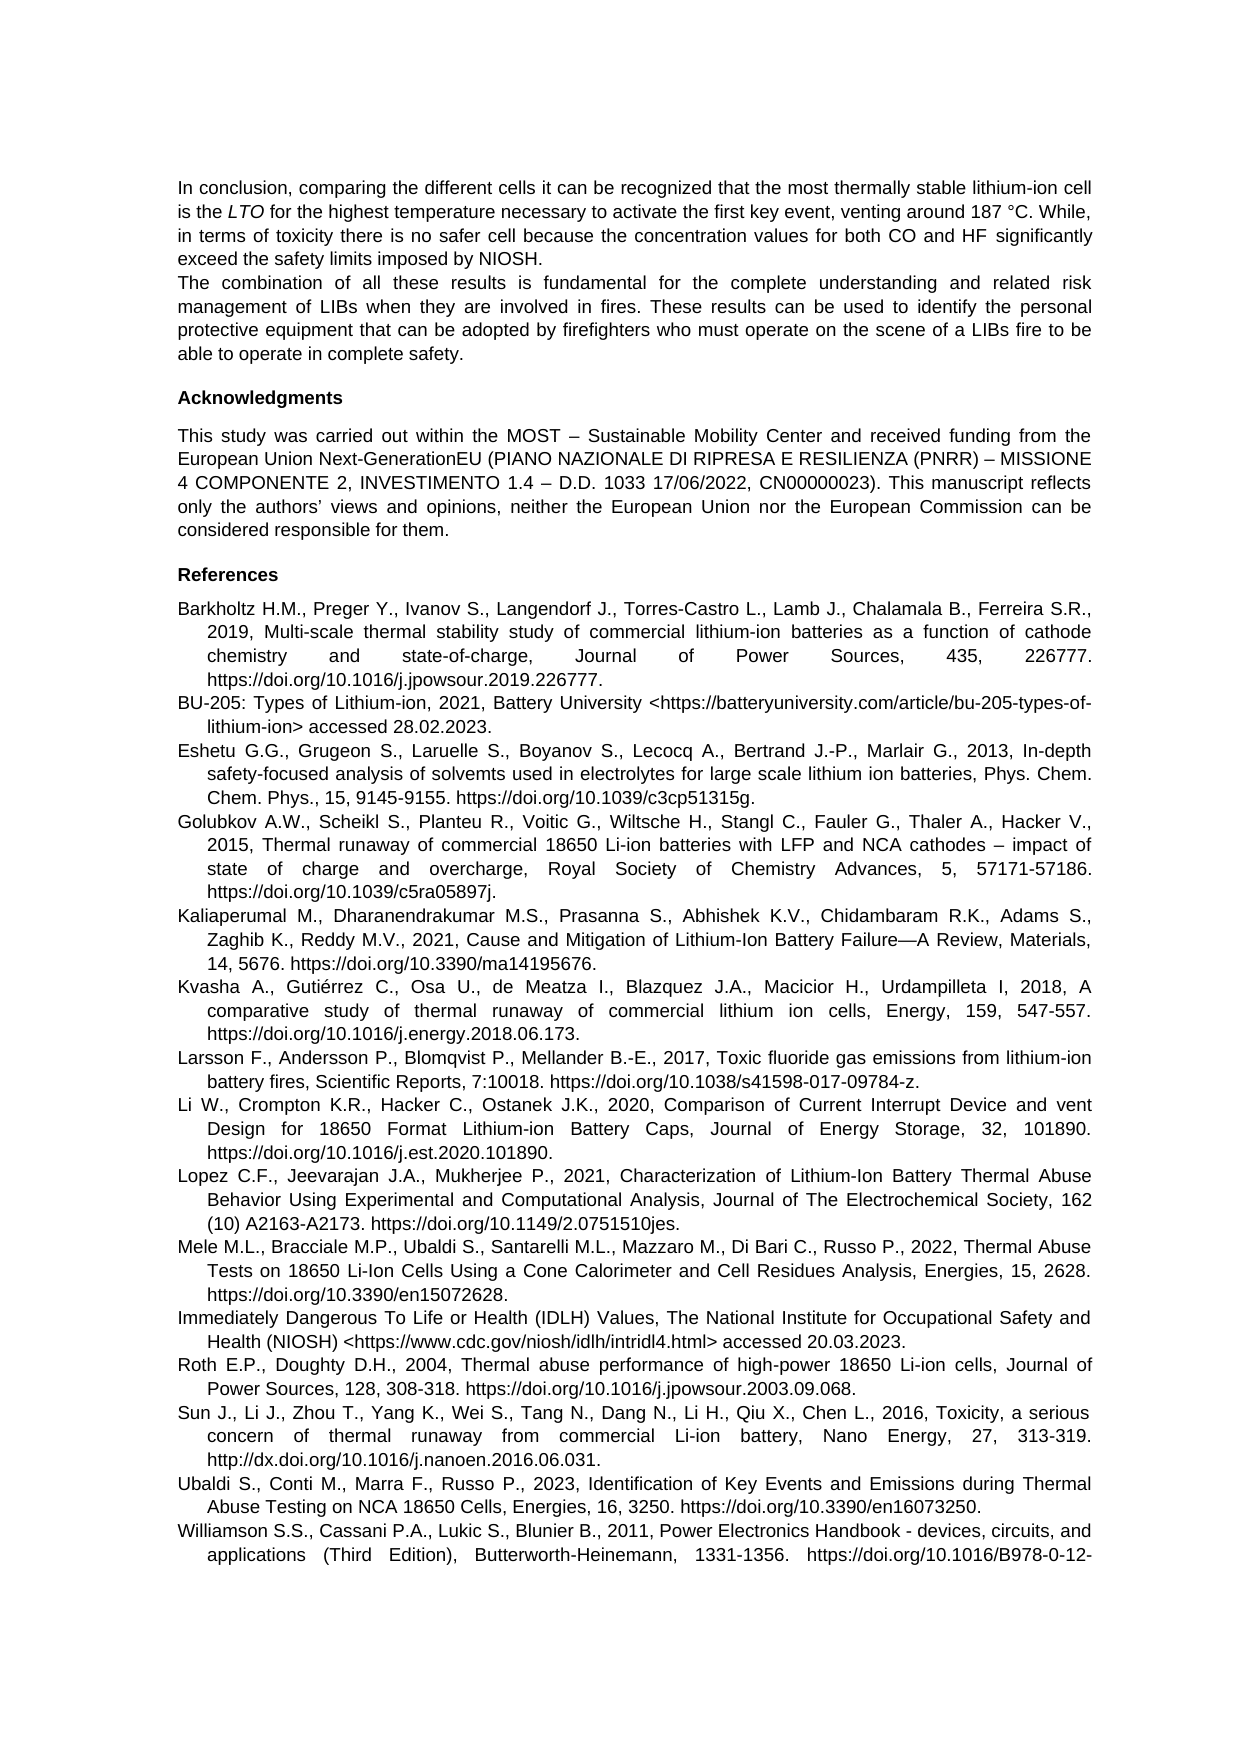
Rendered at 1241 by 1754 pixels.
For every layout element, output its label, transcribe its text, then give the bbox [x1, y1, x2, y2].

text Mele M.L., Bracciale M.P., Ubaldi S., Santarelli M.L., Mazzaro M., Di Bari C., Russo P., 2022, Thermal Abuse Tests on 18650 Li-Ion Cells Using a Cone Calorimeter and Cell Residues Analysis, Energies, 15, 2628. https://doi.org/10.3390/en15072628. [177, 1236, 1092, 1305]
text Golubkov A.W., Scheikl S., Planteu R., Voitic G., Wiltsche H., Stangl C., Fauler G., Thaler A., Hacker V., 2015, Thermal runaway of commercial 18650 Li-ion batteries with LFP and NCA cathodes – impact of state of charge and overcharge, Royal Society of Chemistry Advances, 5, 57171-57186. https://doi.org/10.1039/c5ra05897j. [177, 810, 1092, 903]
text The combination of all these results is fundamental for the complete understanding and related risk management of LIBs when they are involved in fires. These results can be used to identify the personal protective equipment that can be adopted by firefighters who must operate on the scene of a LIBs fire to be able to operate in complete safety. [177, 272, 1092, 364]
text This study was carried out within the MOST – Sustainable Mobility Center and received funding from the European Union Next-GenerationEU (PIANO NAZIONALE DI RIPRESA E RESILIENZA (PNRR) – MISSIONE 4 COMPONENTE 2, INVESTIMENTO 1.4 – D.D. 1033 17/06/2022, CN00000023). This manuscript reflects only the authors’ views and opinions, neither the European Union nor the European Commission can be considered responsible for them. [177, 424, 1092, 541]
text Lopez C.F., Jeevarajan J.A., Mukherjee P., 2021, Characterization of Lithium-Ion Battery Thermal Abuse Behavior Using Experimental and Computational Analysis, Journal of The Electrochemical Society, 162 (10) A2163-A2173. https://doi.org/10.1149/2.0751510jes. [177, 1165, 1092, 1234]
text Larsson F., Andersson P., Blomqvist P., Mellander B.-E., 2017, Toxic fluoride gas emissions from lithium-ion battery fires, Scientific Reports, 7:10018. https://doi.org/10.1038/s41598-017-09784-z. [177, 1047, 1092, 1092]
text Roth E.P., Doughty D.H., 2004, Thermal abuse performance of high-power 18650 Li-ion cells, Journal of Power Sources, 128, 308-318. https://doi.org/10.1016/j.jpowsour.2003.09.068. [177, 1354, 1092, 1399]
text Immediately Dangerous To Life or Health (IDLH) Values, The National Institute for Occupational Safety and Health (NIOSH) <https://www.cdc.gov/niosh/idlh/intridl4.html> accessed 20.03.2023. [177, 1307, 1092, 1352]
title Acknowledgments [177, 387, 1092, 409]
text Eshetu G.G., Grugeon S., Laruelle S., Boyanov S., Lecocq A., Bertrand J.-P., Marlair G., 2013, In-depth safety-focused analysis of solvemts used in electrolytes for large scale lithium ion batteries, Phys. Chem. Chem. Phys., 15, 9145-9155. https://doi.org/10.1039/c3cp51315g. [177, 739, 1092, 808]
text Kaliaperumal M., Dharanendrakumar M.S., Prasanna S., Abhishek K.V., Chidambaram R.K., Adams S., Zaghib K., Reddy M.V., 2021, Cause and Mitigation of Lithium-Ion Battery Failure—A Review, Materials, 14, 5676. https://doi.org/10.3390/ma14195676. [177, 905, 1092, 974]
text BU-205: Types of Lithium-ion, 2021, Battery University <https://batteryuniversity.com/article/bu-205-types-of-lithium-ion> accessed 28.02.2023. [177, 692, 1092, 737]
text Kvasha A., Gutiérrez C., Osa U., de Meatza I., Blazquez J.A., Macicior H., Urdampilleta I, 2018, A comparative study of thermal runaway of commercial lithium ion cells, Energy, 159, 547-557. https://doi.org/10.1016/j.energy.2018.06.173. [177, 976, 1092, 1045]
text Barkholtz H.M., Preger Y., Ivanov S., Langendorf J., Torres-Castro L., Lamb J., Chalamala B., Ferreira S.R., 2019, Multi-scale thermal stability study of commercial lithium-ion batteries as a function of cathode chemistry and state-of-charge, Journal of Power Sources, 435, 226777. https://doi.org/10.1016/j.jpowsour.2019.226777. [177, 598, 1092, 690]
text In conclusion, comparing the different cells it can be recognized that the most thermally stable lithium-ion cell is the LTO for the highest temperature necessary to activate the first key event, venting around 187 °C. While, in terms of toxicity there is no safer cell because the concentration values for both CO and HF significantly exceed the safety limits imposed by NIOSH. [177, 177, 1092, 270]
text References [177, 563, 1092, 585]
text Li W., Crompton K.R., Hacker C., Ostanek J.K., 2020, Comparison of Current Interrupt Device and vent Design for 18650 Format Lithium-ion Battery Caps, Journal of Energy Storage, 32, 101890. https://doi.org/10.1016/j.est.2020.101890. [177, 1094, 1092, 1163]
text Ubaldi S., Conti M., Marra F., Russo P., 2023, Identification of Key Events and Emissions during Thermal Abuse Testing on NCA 18650 Cells, Energies, 16, 3250. https://doi.org/10.3390/en16073250. [177, 1472, 1092, 1518]
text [177, 1520, 1092, 1565]
text Sun J., Li J., Zhou T., Yang K., Wei S., Tang N., Dang N., Li H., Qiu X., Chen L., 2016, Toxicity, a serious concern of thermal runaway from commercial Li-ion battery, Nano Energy, 27, 313-319. http://dx.doi.org/10.1016/j.nanoen.2016.06.031. [177, 1402, 1092, 1470]
